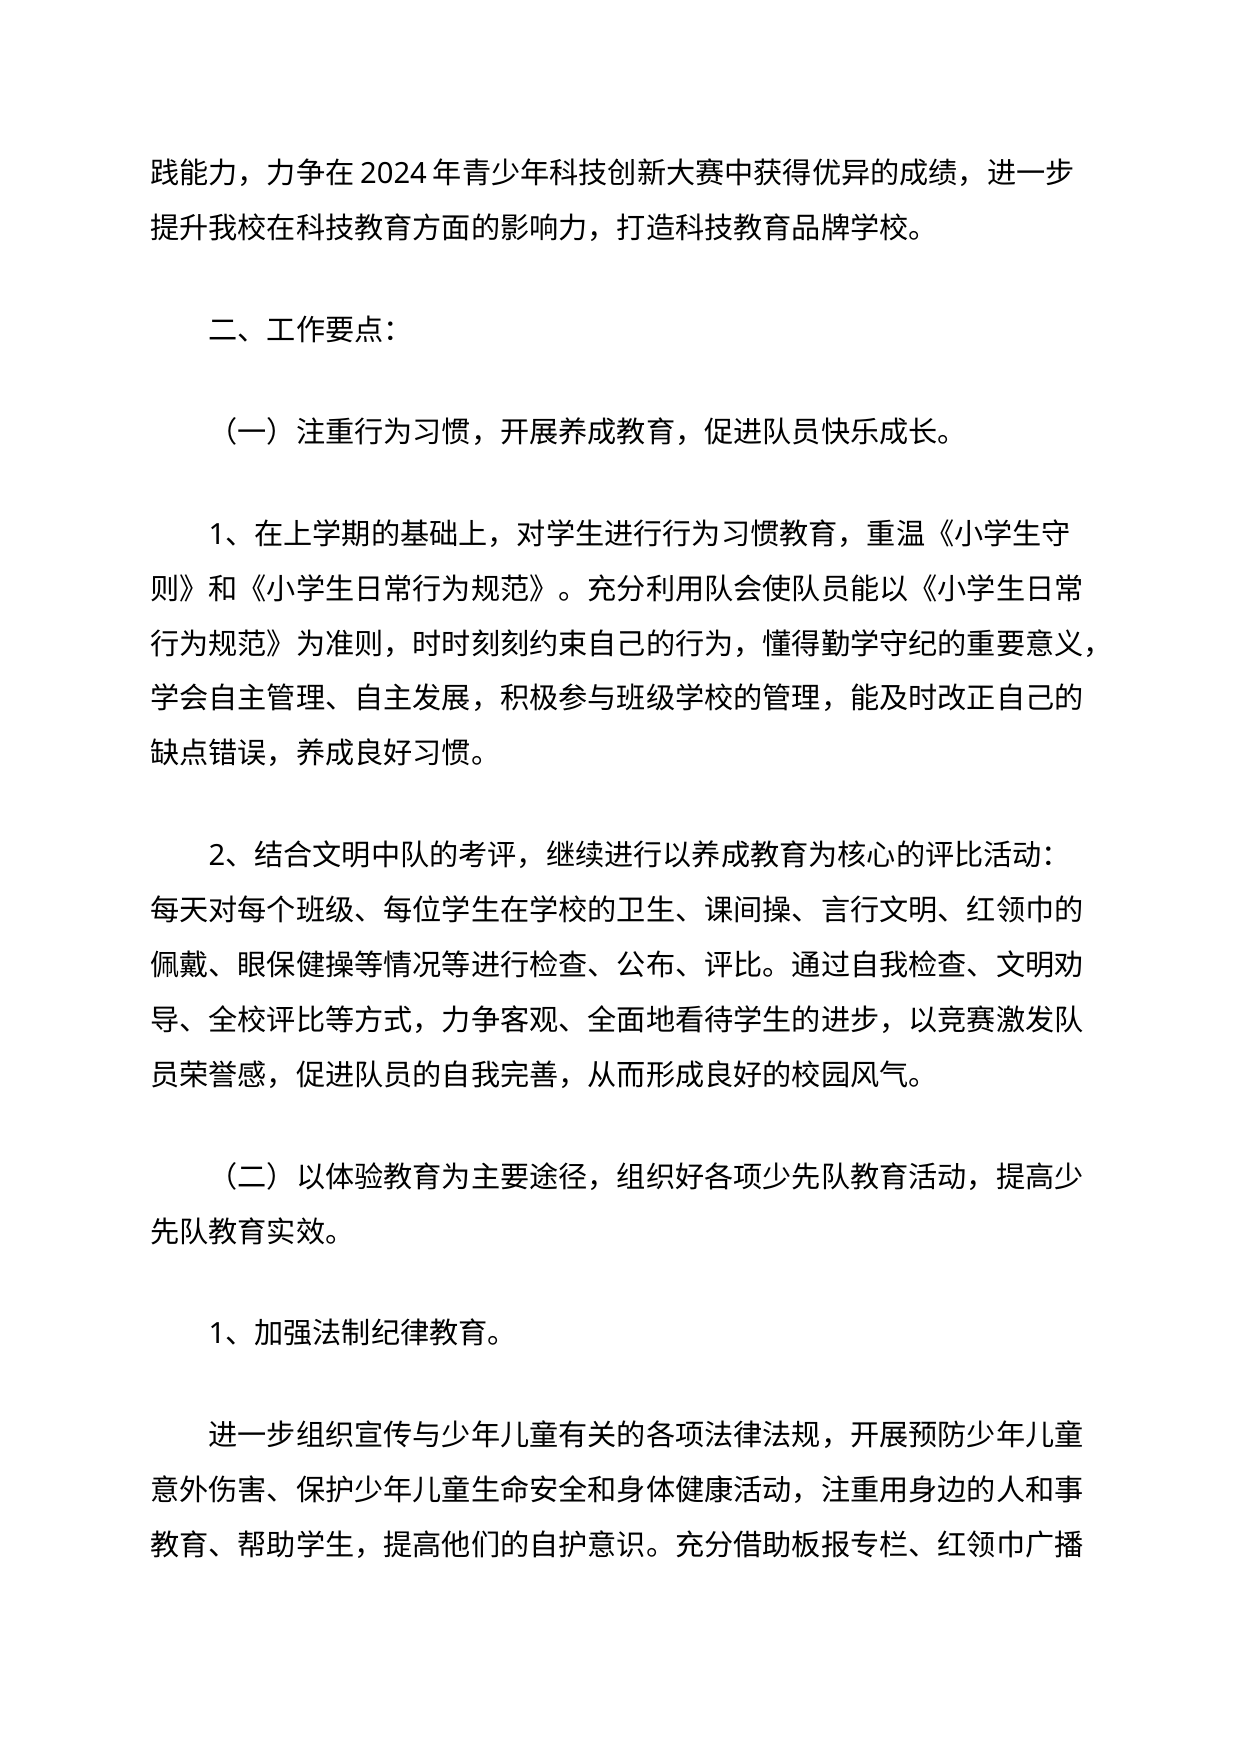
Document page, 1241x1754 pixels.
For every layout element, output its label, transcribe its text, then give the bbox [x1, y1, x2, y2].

text 1、在上学期的基础上，对学生进行行为习惯教育，重温《小学生守则》和《小学生日常行为规范》。充分利用队会使队员能以《小学生日常行为规范》为准则，时时刻刻约束自己的行为，懂得勤学守纪的重要意义，学会自主管理、自主发展，积极参与班级学校的管理，能及时改正自己的缺点错误，养成良好习惯。 [150, 510, 1090, 772]
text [150, 150, 1090, 247]
text 1、加强法制纪律教育。 [150, 1310, 1090, 1352]
text （二）以体验教育为主要途径，组织好各项少先队教育活动，提高少先队教育实效。 [150, 1153, 1090, 1250]
text 2、结合文明中队的考评，继续进行以养成教育为核心的评比活动：每天对每个班级、每位学生在学校的卫生、课间操、言行文明、红领巾的佩戴、眼保健操等情况等进行检查、公布、评比。通过自我检查、文明劝导、全校评比等方式，力争客观、全面地看待学生的进步，以竞赛激发队员荣誉感，促进队员的自我完善，从而形成良好的校园风气。 [150, 832, 1090, 1094]
text 二、工作要点： [150, 307, 1090, 349]
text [150, 1412, 1090, 1564]
text （一）注重行为习惯，开展养成教育，促进队员快乐成长。 [150, 408, 1090, 451]
